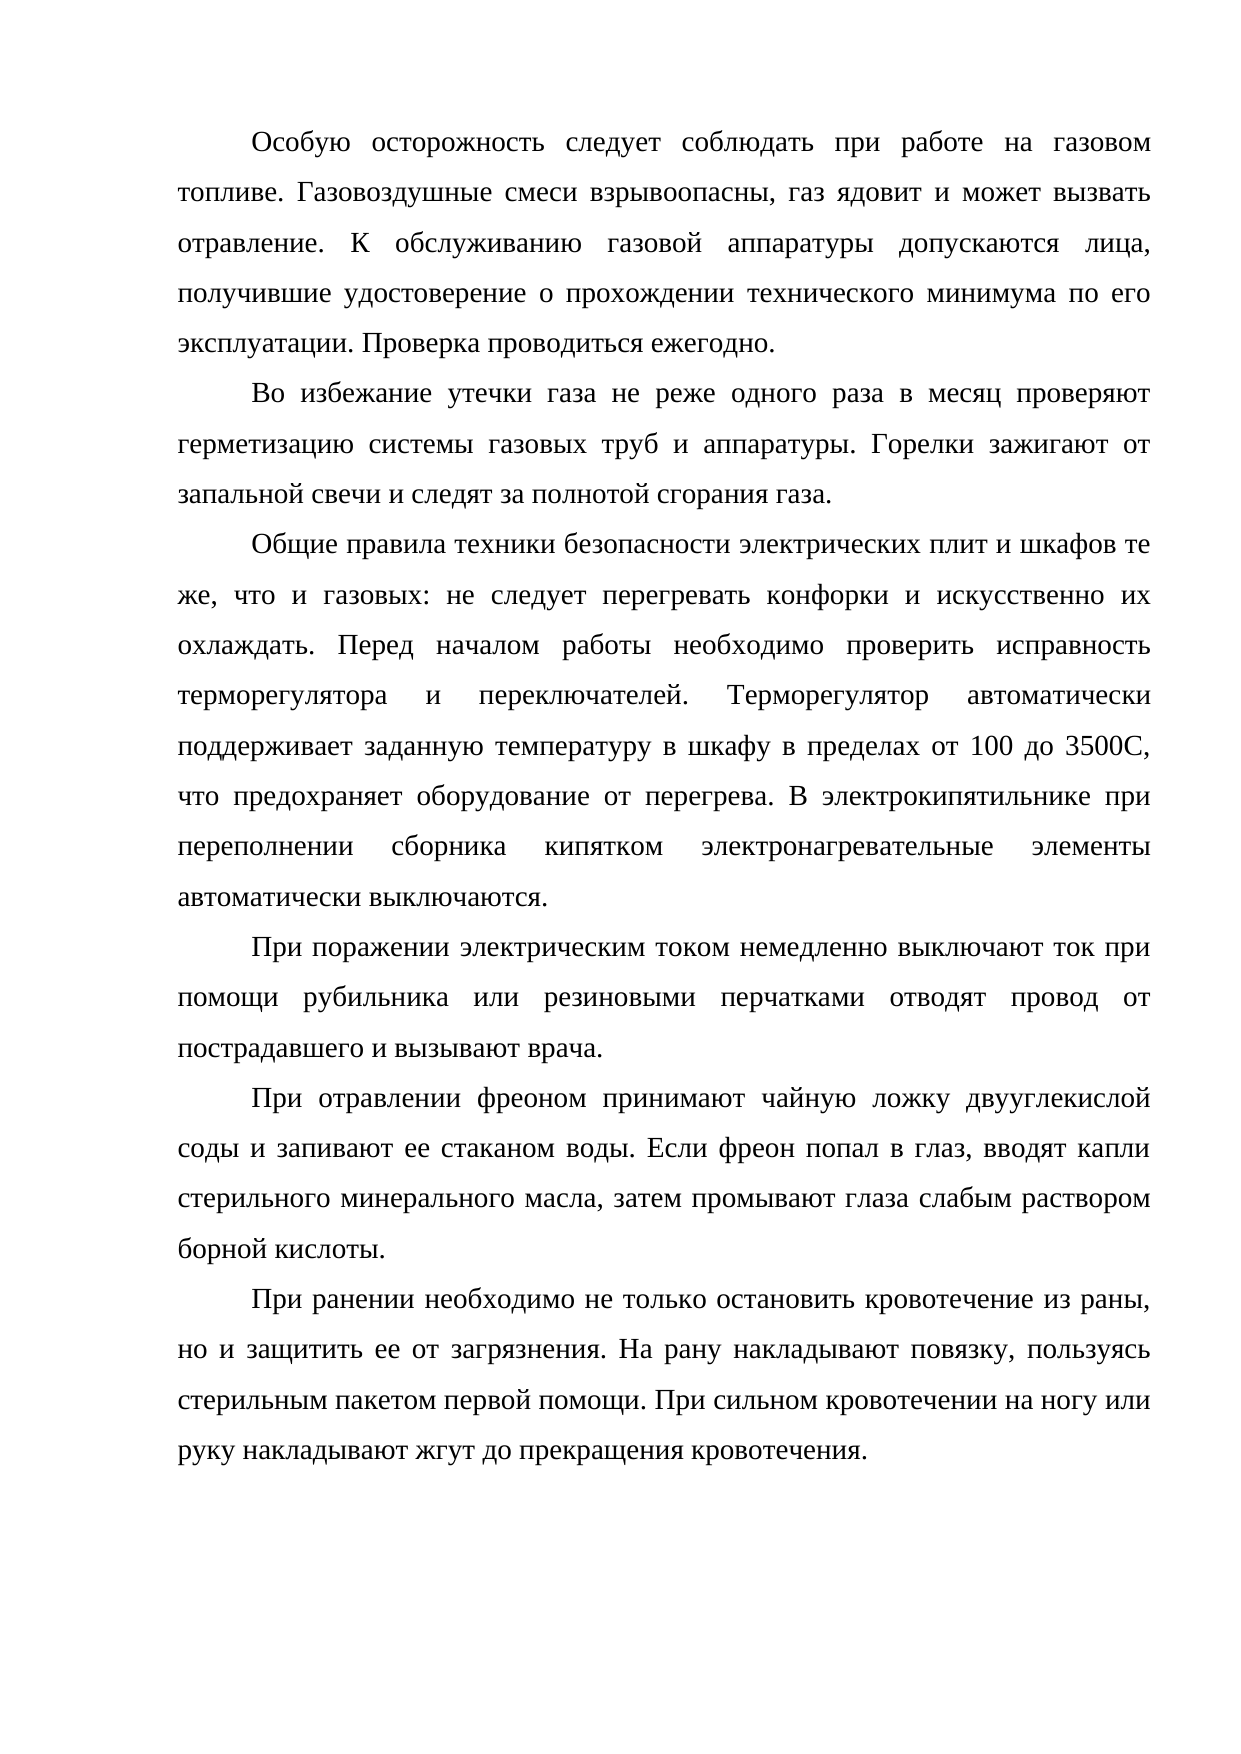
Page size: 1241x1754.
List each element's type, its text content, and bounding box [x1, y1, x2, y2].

text Особую осторожность следует соблюдать при работе на газовом топливе. Газовоздушные смеси взрывоопасны, газ ядовит и может вызвать отравление. К обслуживанию газовой аппаратуры допускаются лица, получившие удостоверение о прохождении технического минимума по его эксплуатации. Проверка проводиться ежегодно. [177, 124, 1152, 359]
text При отравлении фреоном принимают чайную ложку двууглекислой соды и запивают ее стаканом воды. Если фреон попал в глаз, вводят капли стерильного минерального масла, затем промывают глаза слабым раствором борной кислоты. [177, 1080, 1152, 1264]
text При ранении необходимо не только остановить кровотечение из раны, но и защитить ее от загрязнения. На рану накладывают повязку, пользуясь стерильным пакетом первой помощи. При сильном кровотечении на ногу или руку накладывают жгут до прекращения кровотечения. [177, 1281, 1152, 1466]
text При поражении электрическим током немедленно выключают ток при помощи рубильника или резиновыми перчатками отводят провод от пострадавшего и вызывают врача. [177, 929, 1152, 1063]
text Общие правила техники безопасности электрических плит и шкафов те же, что и газовых: не следует перегревать конфорки и искусственно их охлаждать. Перед началом работы необходимо проверить исправность терморегулятора и переключателей. Терморегулятор автоматически поддерживает заданную температуру в шкафу в пределах от 100 до 3500С, что предохраняет оборудование от перегрева. В электрокипятильнике при переполнении сборника кипятком электронагревательные элементы автоматически выключаются. [177, 527, 1152, 912]
text Во избежание утечки газа не реже одного раза в месяц проверяют герметизацию системы газовых труб и аппаратуры. Горелки зажигают от запальной свечи и следят за полнотой сгорания газа. [177, 376, 1152, 510]
